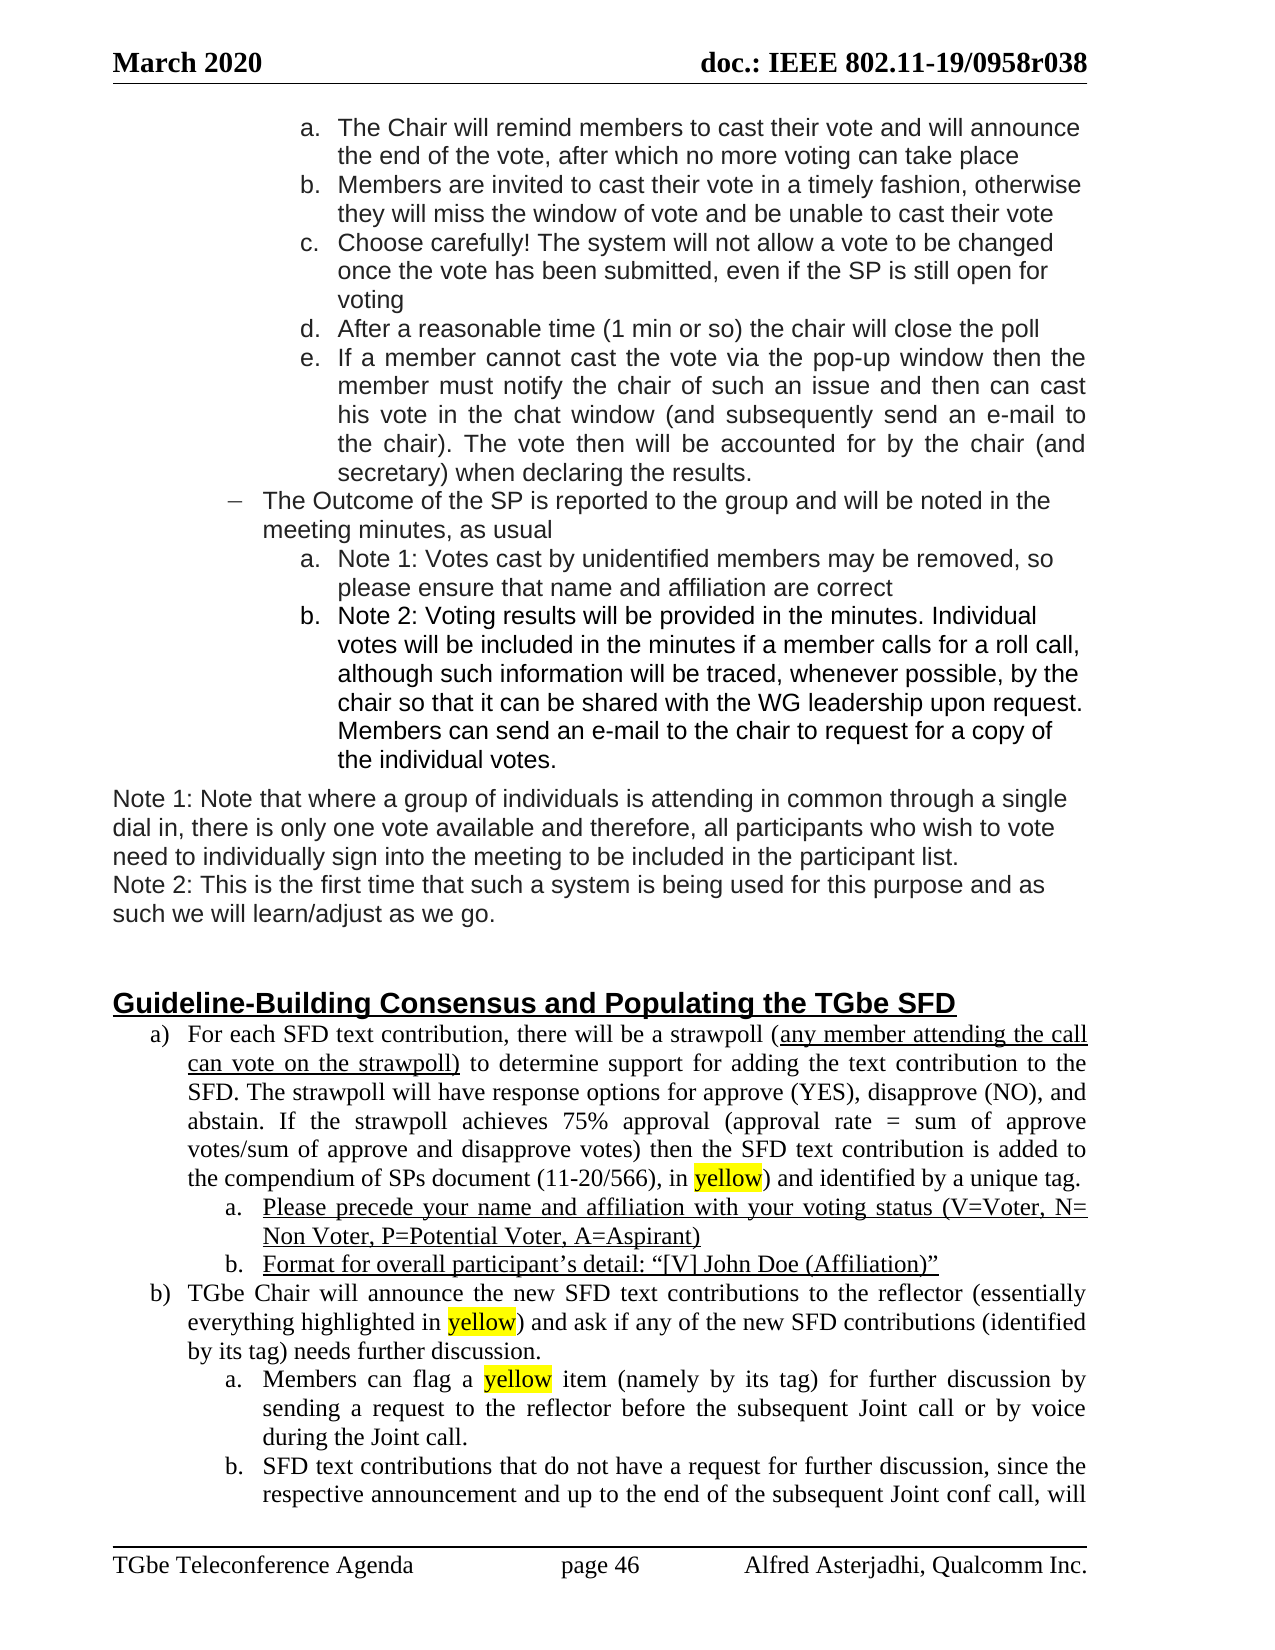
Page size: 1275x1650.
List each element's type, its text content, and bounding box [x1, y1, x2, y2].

list Please precede your name and affiliation with your voting status (V=Voter, N= Non Voter, P=Potential Voter, A=Aspirant) [225, 1192, 1087, 1249]
list Note 2: Voting results will be provided in the minutes. Individual votes will be included in the minutes if a member calls for a roll call, although such information will be traced, whenever possible, by the chair so that it can be shared with the WG leadership upon request. Members can send an e-mail to the chair to request for a copy of the individual votes. [300, 601, 1087, 774]
list Note 1: Votes cast by unidentified members may be removed, so please ensure that name and affiliation are correct [300, 544, 1087, 601]
list Choose carefully! The system will not allow a vote to be changed once the vote has been submitted, even if the SP is still open for voting [300, 227, 1087, 314]
list Members are invited to cast their vote in a timely fashion, otherwise they will miss the window of vote and be unable to cast their vote [300, 170, 1087, 227]
list TGbe Chair will announce the new SFD text contributions to the reflector (essentially everything highlighted in yellow) and ask if any of the new SFD contributions (identified by its tag) needs further discussion. [150, 1278, 1087, 1364]
text Note 1: Note that where a group of individuals is attending in common through a single dial in, there is only one vote available and therefore, all participants who wish to vote need to individually sign into the meeting to be included in the participant list. [112, 784, 1087, 871]
list If a member cannot cast the vote via the pop-up window then the member must notify the chair of such an issue and then can cast his vote in the chat window (and subsequently send an e-mail to the chair). The vote then will be accounted for by the chair (and secretary) when declaring the results. [300, 342, 1087, 486]
list Format for overall participant’s detail: “[V] John Doe (Affiliation)” [225, 1249, 1087, 1278]
text Note 2: This is the first time that such a system is being used for this purpose and as such we will learn/adjust as we go. [112, 871, 1087, 928]
list The Outcome of the SP is reported to the group and will be noted in the meeting minutes, as usual [225, 486, 1087, 544]
list For each SFD text contribution, there will be a strawpoll (any member attending the call can vote on the strawpoll) to determine support for adding the text contribution to the SFD. The strawpoll will have response options for approve (YES), disapprove (NO), and abstain. If the strawpoll achieves 75% approval (approval rate = sum of approve votes/sum of approve and disapprove votes) then the SFD text contribution is added to the compendium of SPs document (11-20/566), in yellow) and identified by a unique tag. [150, 1019, 1087, 1192]
subtitle Guideline-Building Consensus and Populating the TGbe SFD [112, 986, 1087, 1019]
list The Chair will remind members to cast their vote and will announce the end of the vote, after which no more voting can take place [300, 112, 1087, 170]
list Members can flag a yellow item (namely by its tag) for further discussion by sending a request to the reflector before the subsequent Joint call or by voice during the Joint call. [225, 1364, 1087, 1451]
list After a reasonable time (1 min or so) the chair will close the poll [300, 314, 1087, 342]
